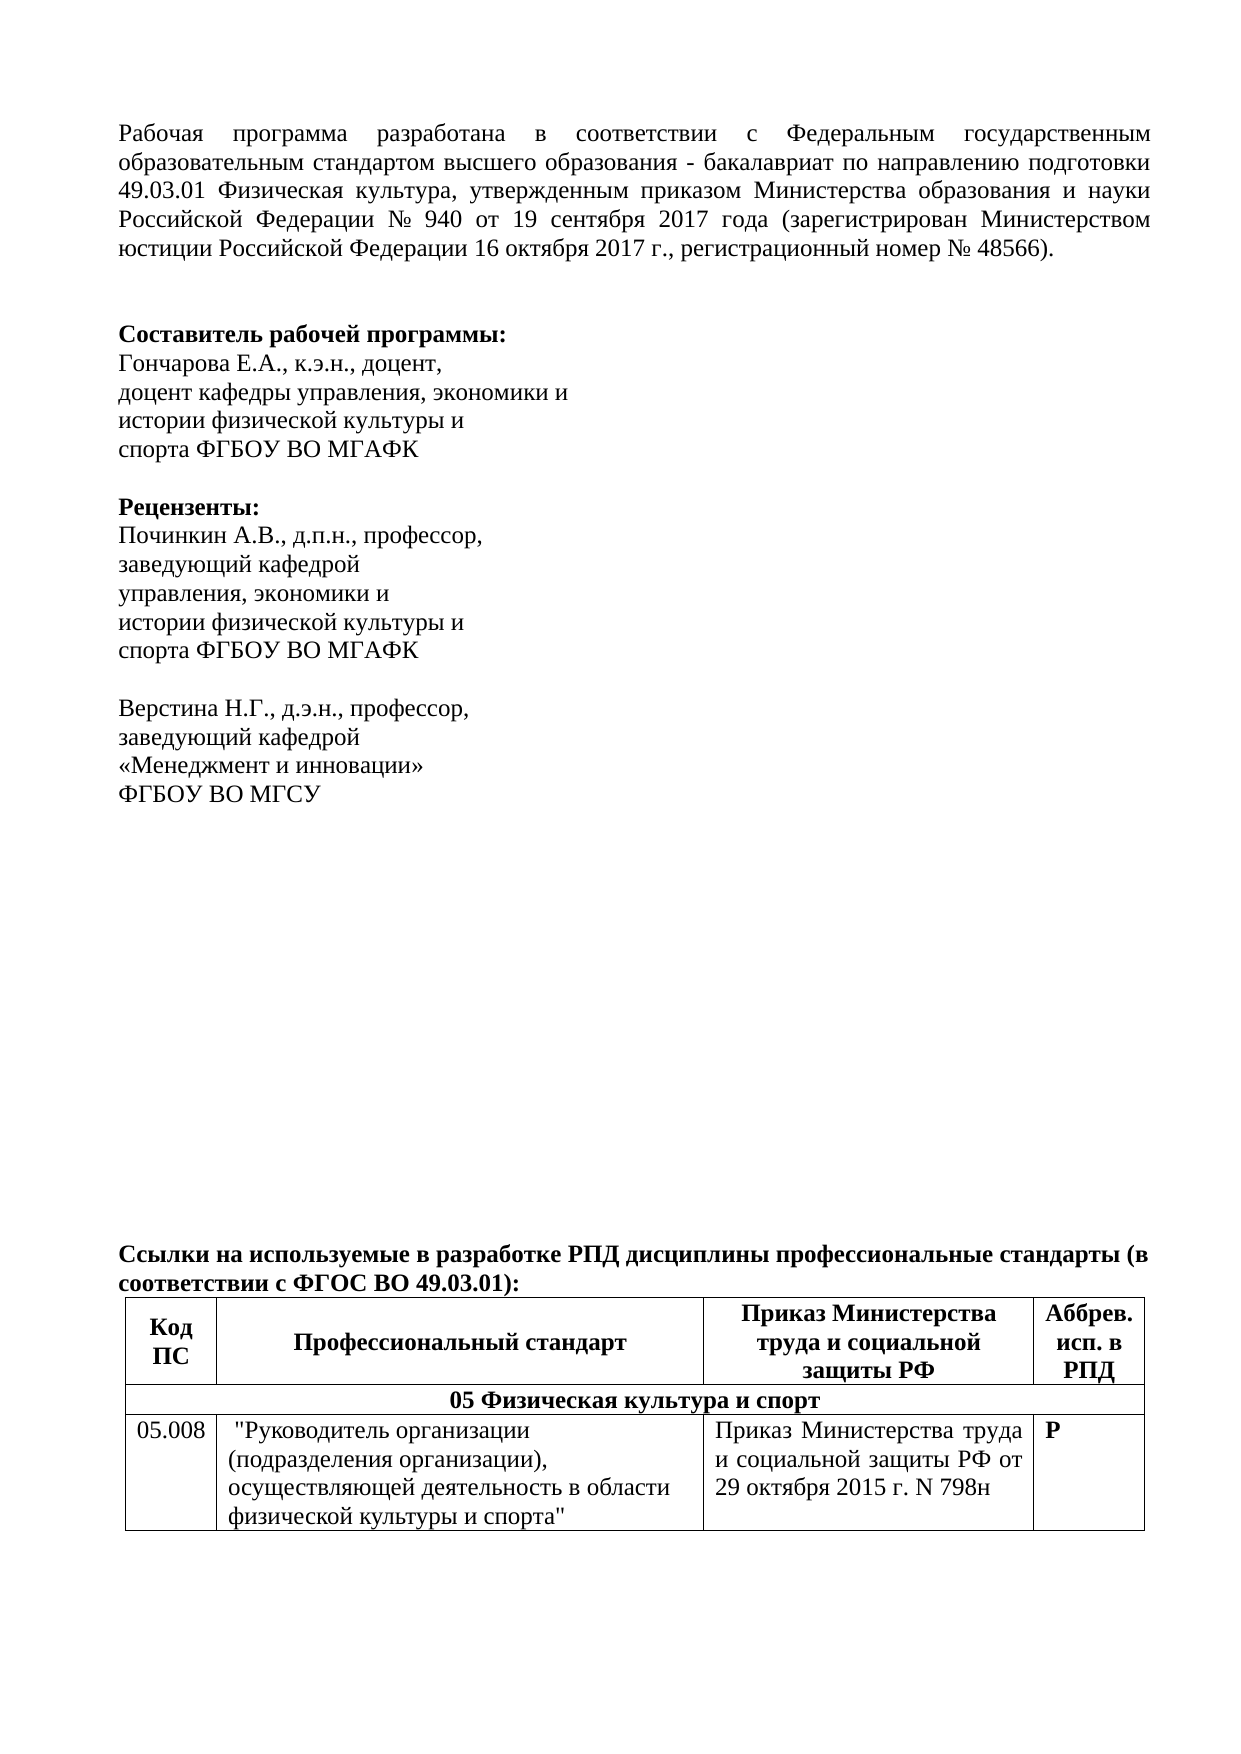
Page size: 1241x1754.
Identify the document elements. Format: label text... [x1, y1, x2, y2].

text Рабочая программа разработана в соответствии с Федеральным государственным образовательным стандартом высшего образования - бакалавриат по направлению подготовки 49.03.01 Физическая культура, утвержденным приказом Министерства образования и науки Российской Федерации № 940 от 19 сентября 2017 года (зарегистрирован Министерством юстиции Российской Федерации 16 октября 2017 г., регистрационный номер № 48566). [118, 118, 1152, 262]
text истории физической культуры и [118, 607, 1152, 636]
table_cell 05.008 [126, 1415, 216, 1530]
table_cell "Руководитель организации (подразделения организации), осуществляющей деятельность в области физической культуры и спорта" [217, 1415, 703, 1530]
table_header Аббрев. исп. в РПД [1034, 1298, 1144, 1384]
text истории физической культуры и [118, 406, 1152, 434]
text доцент кафедры управления, экономики и [118, 377, 1152, 406]
text Ссылки на используемые в разработке РПД дисциплины профессиональные стандарты (в соответствии с ФГОС ВО 49.03.01): [118, 1239, 1152, 1297]
text управления, экономики и [118, 578, 1152, 607]
text «Менеджмент и инновации» [118, 751, 1152, 779]
table_header Код ПС [126, 1298, 216, 1384]
text заведующий кафедрой [118, 549, 1152, 578]
text Гончарова Е.А., к.э.н., доцент, [118, 348, 1152, 377]
table_cell Приказ Министерства труда и социальной защиты РФ от 29 октября 2015 г. N 798н [704, 1415, 1033, 1530]
text Рецензенты: [118, 492, 1152, 521]
table_header Профессиональный стандарт [217, 1298, 703, 1384]
text ФГБОУ ВО МГСУ [118, 779, 1152, 808]
table_header Приказ Министерства труда и социальной защиты РФ [704, 1298, 1033, 1384]
table_cell Р [1034, 1415, 1144, 1530]
text спорта ФГБОУ ВО МГАФК [118, 434, 1152, 463]
text Починкин А.В., д.п.н., профессор, [118, 521, 1152, 549]
text спорта ФГБОУ ВО МГАФК [118, 636, 1152, 664]
text Верстина Н.Г., д.э.н., профессор, [118, 693, 1152, 722]
text Составитель рабочей программы: [118, 319, 1152, 348]
text заведующий кафедрой [118, 722, 1152, 751]
table_cell 05 Физическая культура и спорт [126, 1385, 1144, 1414]
